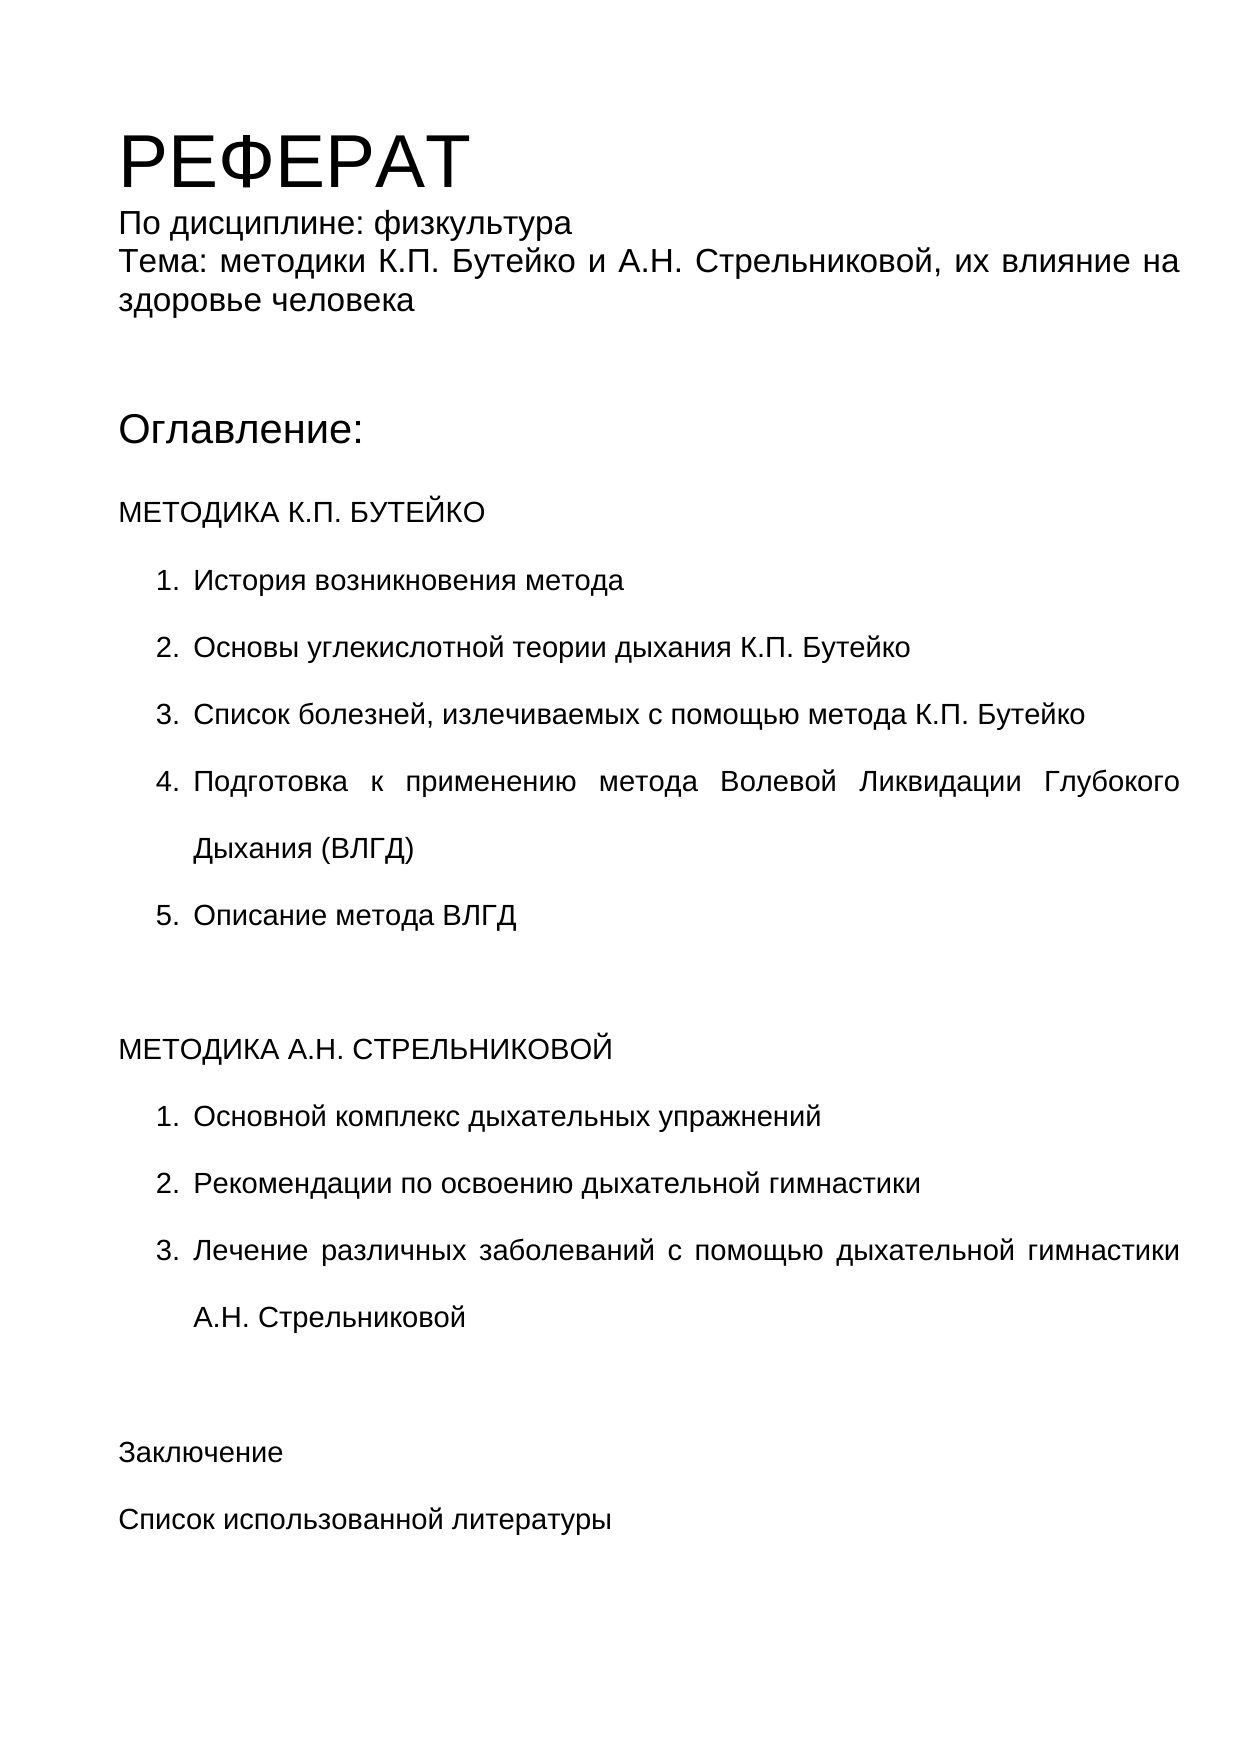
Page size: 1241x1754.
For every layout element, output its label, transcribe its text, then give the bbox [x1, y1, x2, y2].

list Описание метода ВЛГД [156, 898, 1181, 931]
text По дисциплине: физкультура [118, 203, 1181, 241]
list Основы углекислотной теории дыхания К.П. Бутейко [156, 629, 1181, 663]
subtitle МЕТОДИКА К.П. БУТЕЙКО [118, 495, 1181, 529]
list Подготовка к применению метода Волевой Ликвидации Глубокого Дыхания (ВЛГД) [156, 764, 1181, 864]
subtitle РЕФЕРАТ [118, 117, 1181, 203]
list Основной комплекс дыхательных упражнений [156, 1099, 1181, 1133]
text Заключение [118, 1434, 1181, 1468]
list Рекомендации по освоению дыхательной гимнастики [156, 1166, 1181, 1200]
text Список использованной литературы [118, 1502, 1181, 1535]
list Лечение различных заболеваний с помощью дыхательной гимнастики А.Н. Стрельниковой [156, 1233, 1181, 1334]
text Тема: методики К.П. Бутейко и А.Н. Стрельниковой, их влияние на здоровье человека [118, 241, 1181, 318]
list Список болезней, излечиваемых с помощью метода К.П. Бутейко [156, 697, 1181, 730]
list История возникновения метода [156, 562, 1181, 596]
subtitle Оглавление: [118, 404, 1181, 452]
text МЕТОДИКА А.Н. СТРЕЛЬНИКОВОЙ [118, 1032, 1181, 1066]
